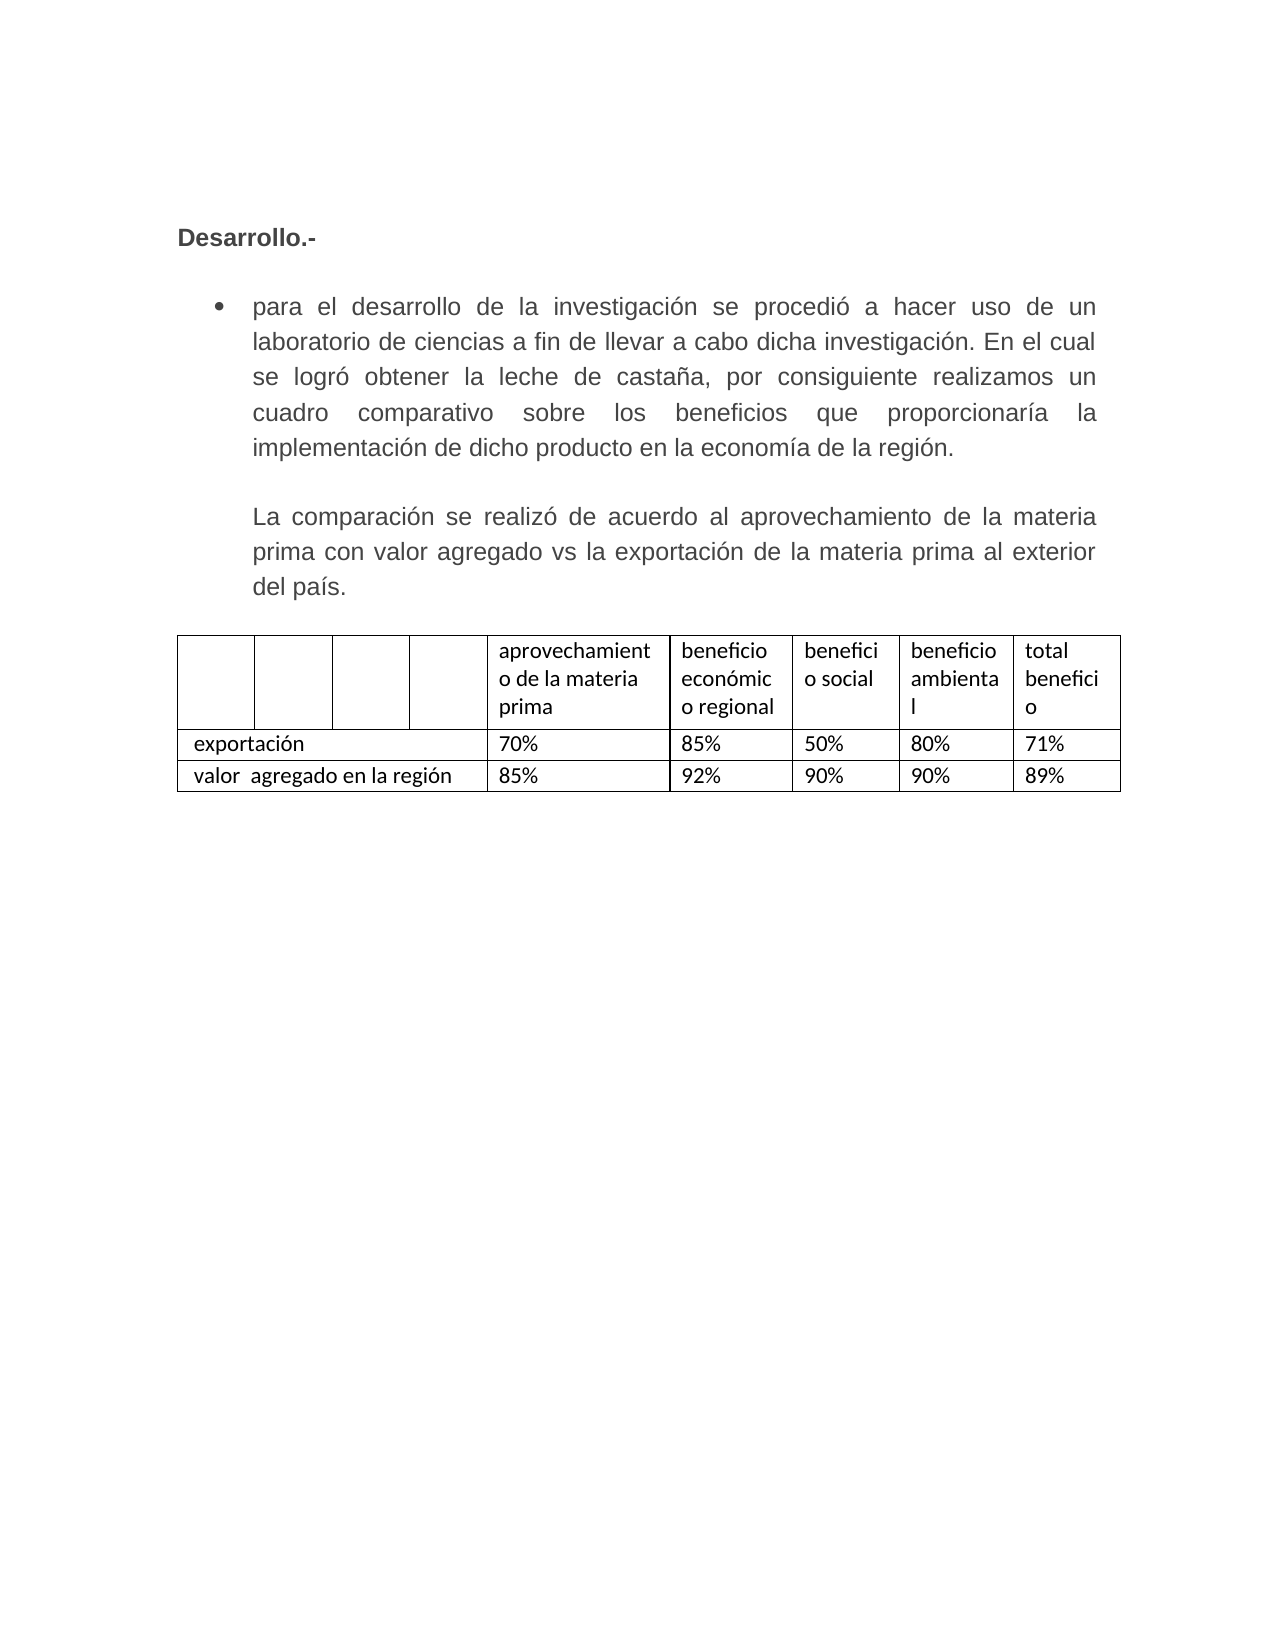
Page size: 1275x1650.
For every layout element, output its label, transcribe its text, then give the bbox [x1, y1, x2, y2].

table_cell 80% [900, 730, 1013, 760]
table_cell 85% [488, 761, 669, 791]
table_header [255, 636, 332, 728]
table_cell 90% [793, 761, 899, 791]
table_cell 92% [671, 761, 792, 791]
table_cell exportación [178, 730, 487, 760]
table_header [333, 636, 409, 728]
table_header aprovechamiento de la materia prima [488, 636, 669, 728]
table_header total beneficio [1014, 636, 1120, 728]
table_cell 89% [1014, 761, 1120, 791]
table_cell 85% [671, 730, 792, 760]
table_header [178, 636, 254, 728]
table_cell 50% [793, 730, 899, 760]
table_cell valor agregado en la región [178, 761, 487, 791]
text Desarrollo.- [177, 217, 1098, 252]
list para el desarrollo de la investigación se procedió a hacer uso de un laboratorio de ciencias a fin de llevar a cabo dicha investigación. En el cual se logró obtener la leche de castaña, por consiguiente realizamos un cuadro comparativo sobre los beneficios que proporcionaría la implementación de dicho producto en la economía de la región. [215, 286, 1098, 462]
table_header beneficio ambiental [900, 636, 1013, 728]
table_cell 70% [488, 730, 669, 760]
table_cell 90% [900, 761, 1013, 791]
table_header [410, 636, 487, 728]
table_header beneficio económico regional [671, 636, 792, 728]
table_header beneficio social [793, 636, 899, 728]
text La comparación se realizó de acuerdo al aprovechamiento de la materia prima con valor agregado vs la exportación de la materia prima al exterior del país. [252, 495, 1098, 601]
table_cell 71% [1014, 730, 1120, 760]
